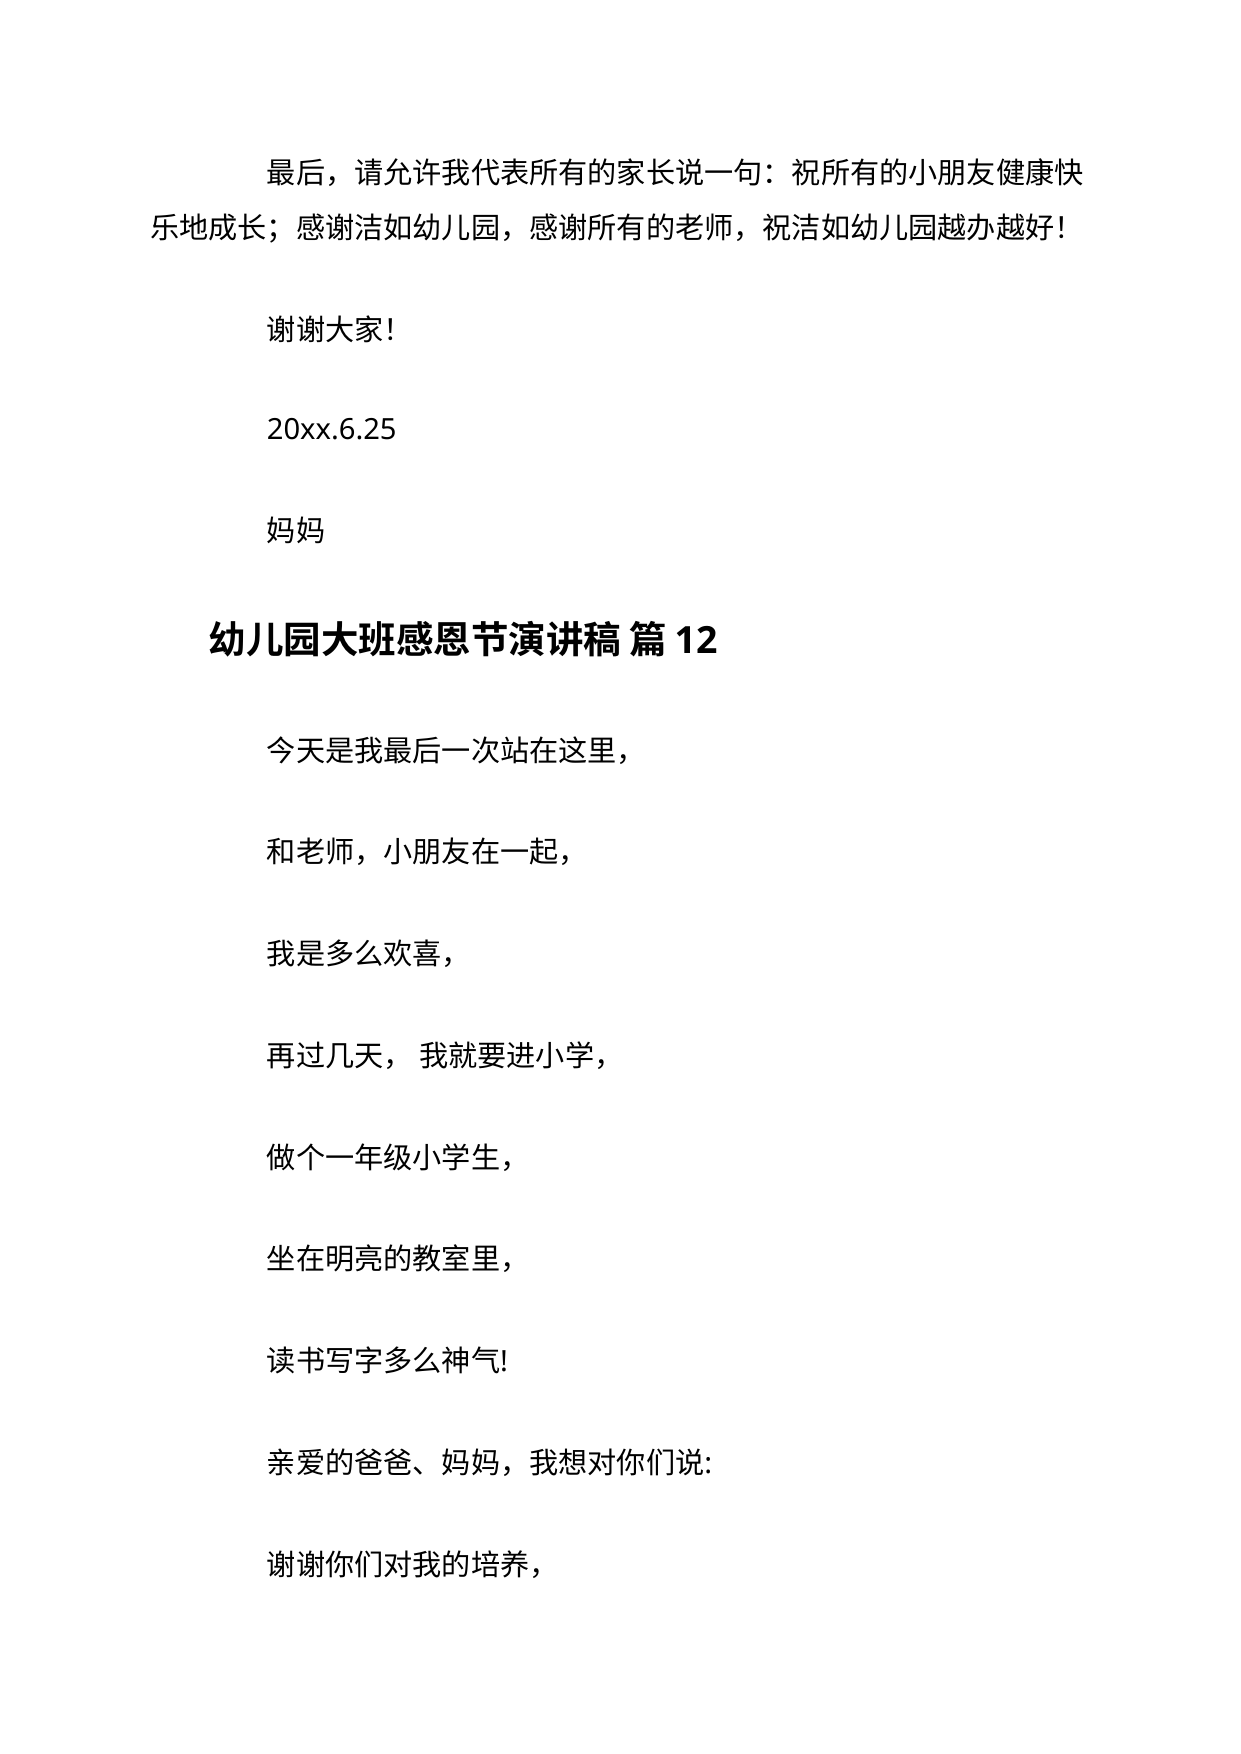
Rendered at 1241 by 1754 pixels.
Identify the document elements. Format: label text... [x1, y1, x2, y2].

text 20xx.6.25 [150, 408, 1090, 448]
text 亲爱的爸爸、妈妈，我想对你们说: [150, 1440, 1090, 1482]
text 谢谢你们对我的培养， [150, 1542, 1090, 1584]
text 读书写字多么神气! [150, 1338, 1090, 1380]
text 做个一年级小学生， [150, 1134, 1090, 1176]
text 谢谢大家！ [150, 307, 1090, 349]
text 和老师，小朋友在一起， [150, 829, 1090, 871]
text 坐在明亮的教室里， [150, 1236, 1090, 1278]
text 今天是我最后一次站在这里， [150, 727, 1090, 769]
text 再过几天， 我就要进小学， [150, 1032, 1090, 1075]
text 最后，请允许我代表所有的家长说一句：祝所有的小朋友健康快乐地成长；感谢洁如幼儿园，感谢所有的老师，祝洁如幼儿园越办越好！ [150, 150, 1090, 247]
text 妈妈 [150, 508, 1090, 550]
text 幼儿园大班感恩节演讲稿 篇12 [150, 609, 1090, 664]
text 我是多么欢喜， [150, 931, 1090, 973]
